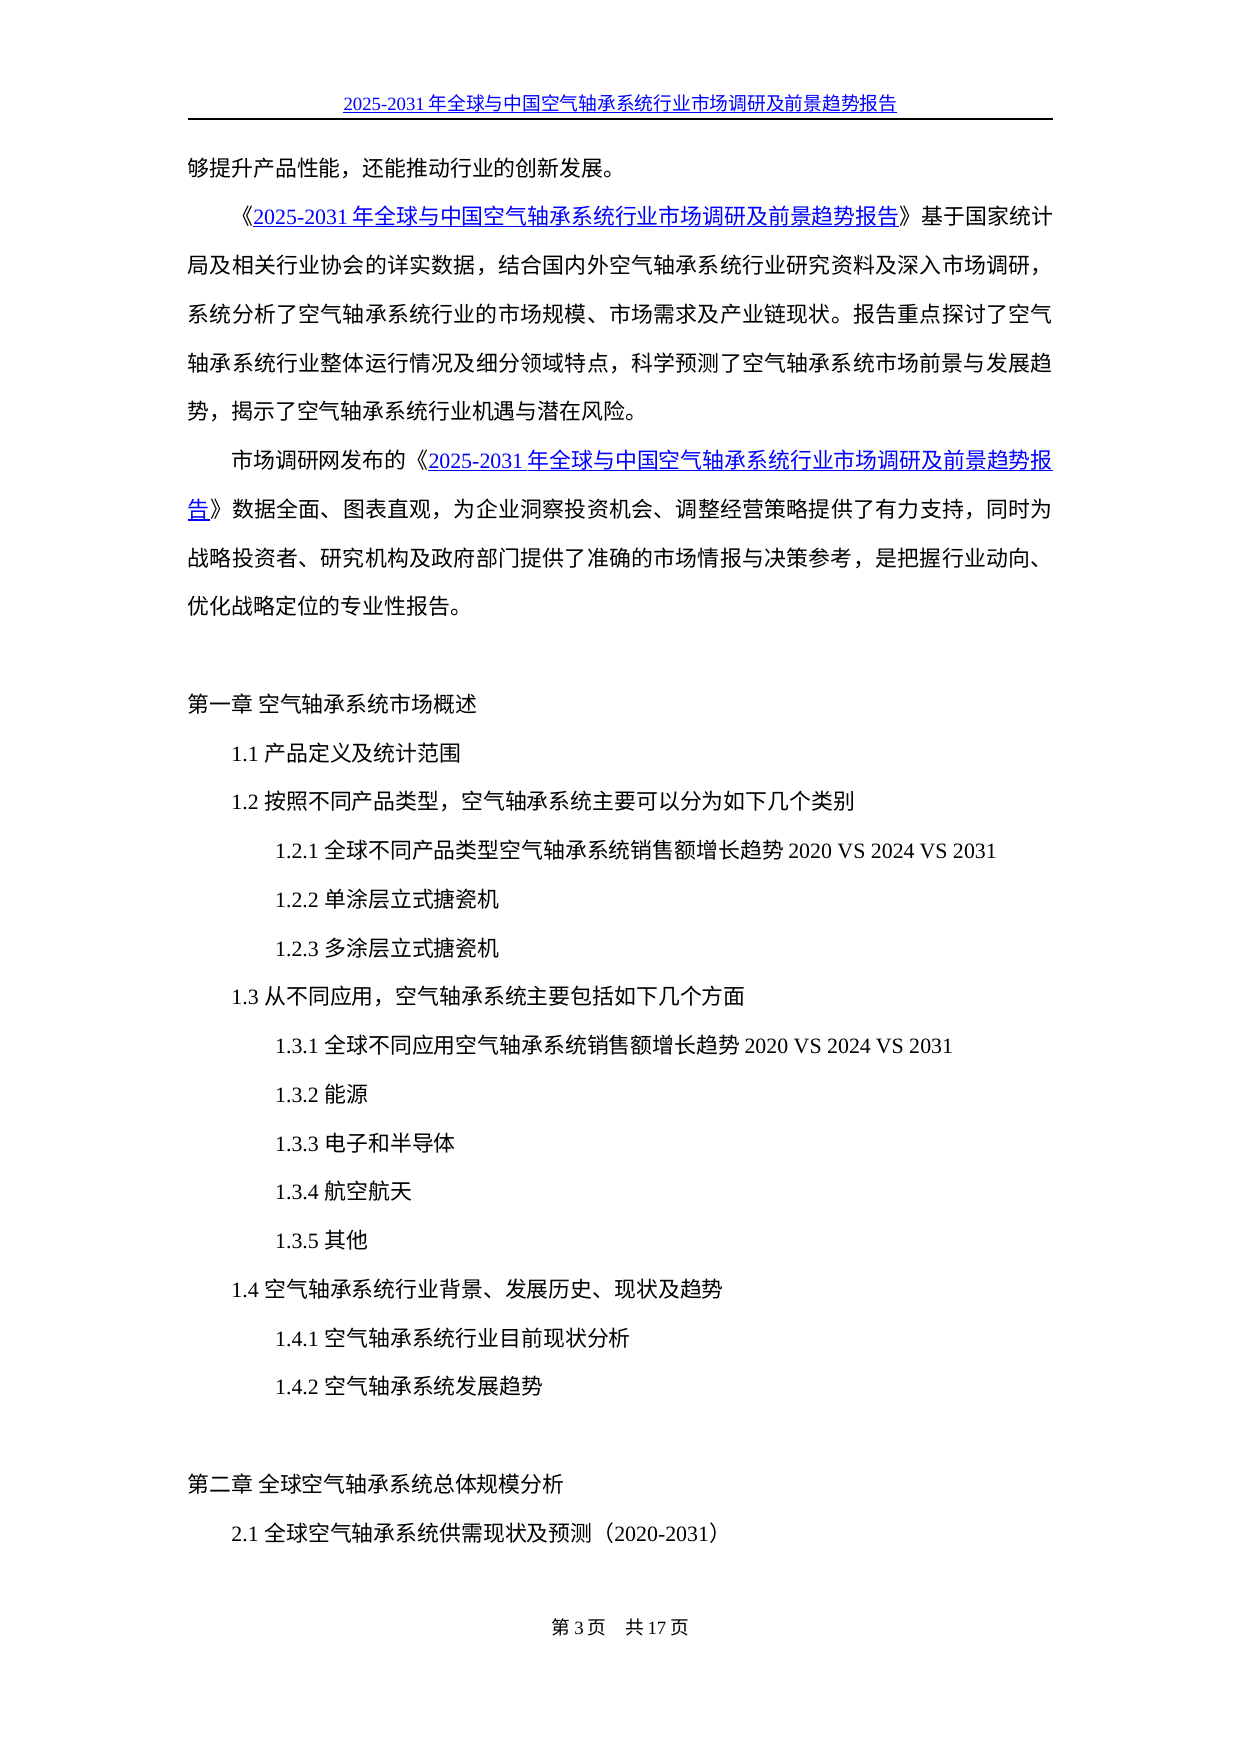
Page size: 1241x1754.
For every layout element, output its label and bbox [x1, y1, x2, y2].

text [187, 150, 1053, 1548]
